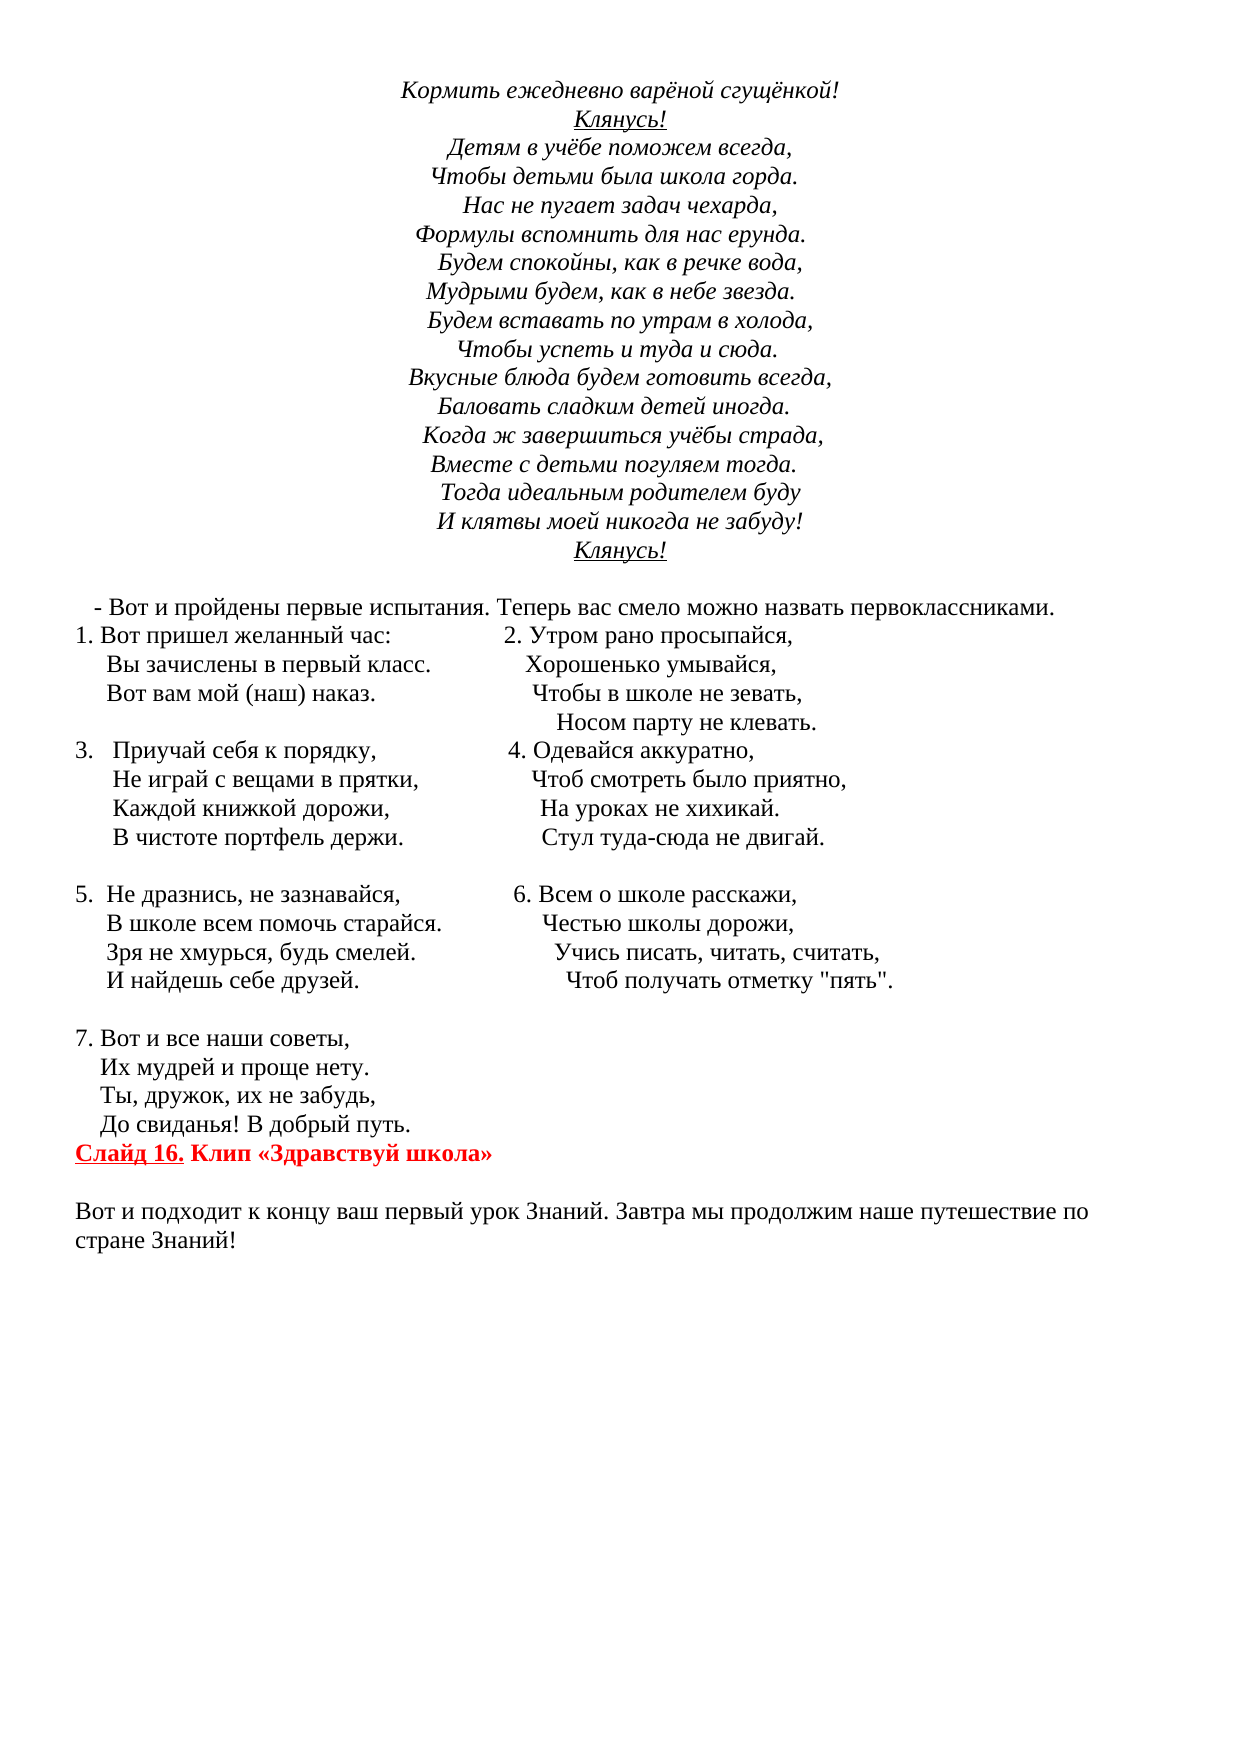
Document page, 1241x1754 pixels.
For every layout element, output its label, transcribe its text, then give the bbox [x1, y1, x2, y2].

text Детям в учёбе поможем всегда, Чтобы детьми была школа горда. [75, 132, 1165, 190]
text Кормить ежедневно варёной сгущёнкой! [75, 75, 1165, 104]
text Тогда идеальным родителем буду [75, 477, 1165, 506]
text И клятвы моей никогда не забуду! [75, 506, 1165, 535]
text Вы зачислены в первый класс. Хорошенько умывайся, [75, 649, 1165, 678]
text Вот и подходит к концу ваш первый урок Знаний. Завтра мы продолжим наше путешествие по стране Знаний! [75, 1196, 1165, 1253]
text Каждой книжкой дорожи, На уроках не хихикай. [75, 793, 1165, 822]
text До свиданья! В добрый путь. [75, 1109, 1165, 1138]
text Зря не хмурься, будь смелей. Учись писать, читать, считать, [75, 937, 1165, 966]
text В школе всем помочь старайся. Честью школы дорожи, [75, 908, 1165, 937]
text Вот вам мой (наш) наказ. Чтобы в школе не зевать, [75, 678, 1165, 707]
text 7. Вот и все наши советы, [75, 1023, 1165, 1052]
text - Вот и пройдены первые испытания. Теперь вас смело можно назвать первоклассниками. [75, 592, 1165, 621]
text Не играй с вещами в прятки, Чтоб смотреть было приятно, [75, 764, 1165, 793]
text Ты, дружок, их не забудь, [75, 1081, 1165, 1109]
text Слайд 16. Клип «Здравствуй школа» [75, 1138, 1165, 1167]
text Клянусь! [75, 535, 1165, 564]
text 5. Не дразнись, не зазнавайся, 6. Всем о школе расскажи, [75, 879, 1165, 908]
text В чистоте портфель держи. Стул туда-сюда не двигай. [75, 822, 1165, 851]
text Когда ж завершиться учёбы страда, Вместе с детьми погуляем тогда. [75, 420, 1165, 477]
text Клянусь! [75, 104, 1165, 132]
text 1. Вот пришел желанный час: 2. Утром рано просыпайся, [75, 621, 1165, 649]
text И найдешь себе друзей. Чтоб получать отметку "пять". [75, 966, 1165, 994]
text Их мудрей и проще нету. [75, 1052, 1165, 1081]
text Нас не пугает задач чехарда, Формулы вспомнить для нас ерунда. Будем спокойны, как в речке вода, Мудрыми будем, как в небе звезда. Будем вставать по утрам в холода, Чтобы успеть и туда и сюда. Вкусные блюда будем готовить всегда, Баловать сладким детей иногда. [75, 190, 1165, 420]
text Носом парту не клевать. [75, 707, 1165, 736]
text 3. Приучай себя к порядку, 4. Одевайся аккуратно, [75, 736, 1165, 764]
